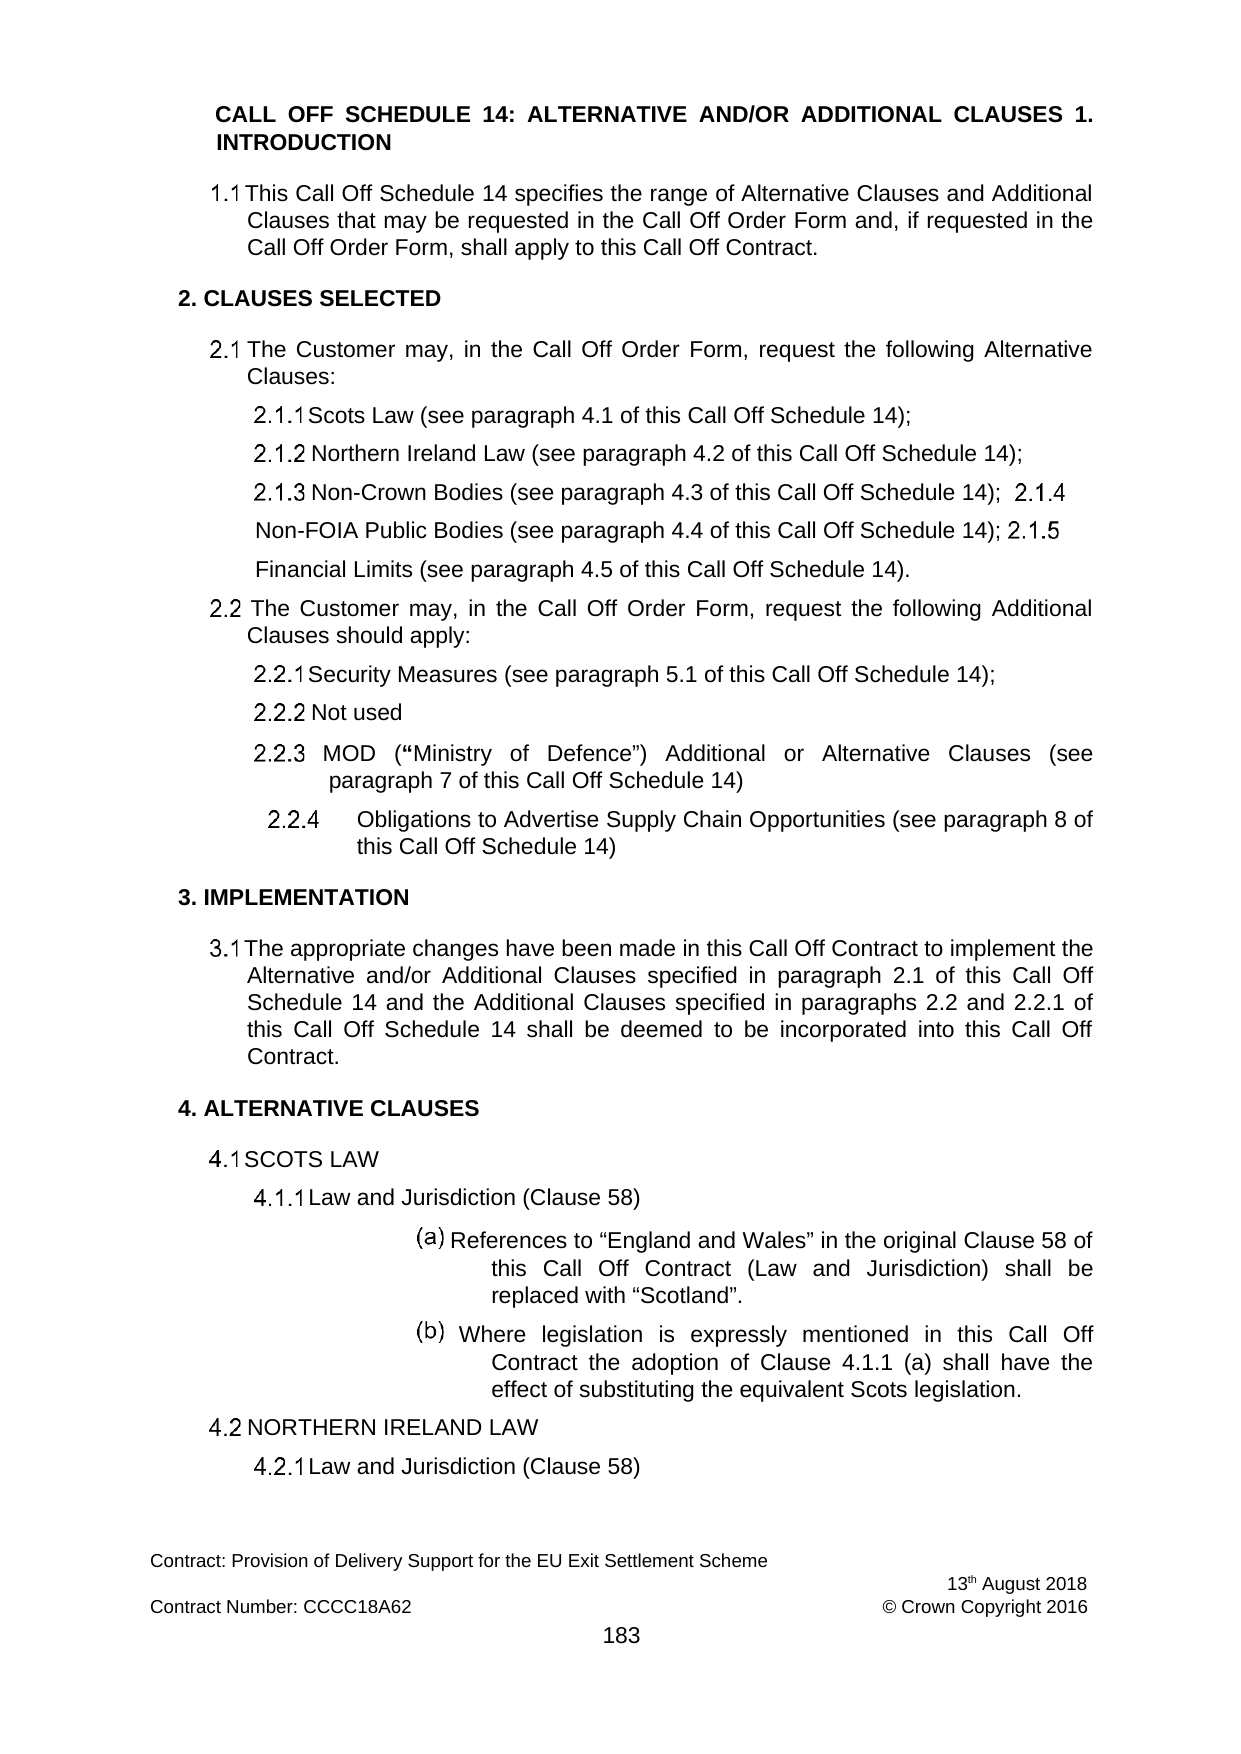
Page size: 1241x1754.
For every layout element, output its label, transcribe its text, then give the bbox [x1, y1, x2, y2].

text The Customer may, in the Call Off Order Form, request the following Alternative Clauses: [209, 336, 1094, 389]
picture [1014, 482, 1065, 501]
text Non-Crown Bodies (see paragraph 4.3 of this Call Off Schedule 14); Non-FOIA Public Bodies (see paragraph 4.4 of this Call Off Schedule 14); Financial Limits (see paragraph 4.5 of this Call Off Schedule 14). [254, 479, 1094, 582]
picture [211, 183, 238, 201]
picture [208, 1149, 238, 1167]
text The Customer may, in the Call Off Order Form, request the following Additional Clauses should apply: [209, 595, 1094, 648]
text References to “England and Wales” in the original Clause 58 of this Call Off Contract (Law and Jurisdiction) shall be replaced with “Scotland”. [416, 1226, 1094, 1308]
text Obligations to Advertise Supply Chain Opportunities (see paragraph 8 of this Call Off Schedule 14) [268, 806, 1094, 859]
picture [253, 743, 305, 762]
picture [253, 444, 305, 462]
picture [253, 1188, 302, 1206]
picture [253, 664, 302, 682]
picture [253, 482, 305, 501]
text This Call Off Schedule 14 specifies the range of Alternative Clauses and Additional Clauses that may be requested in the Call Off Order Form and, if requested in the Call Off Order Form, shall apply to this Call Off Contract. [211, 179, 1094, 260]
text Not used [254, 699, 1094, 726]
picture [208, 1418, 241, 1436]
text Law and Jurisdiction (Clause 58) [254, 1184, 1094, 1211]
picture [209, 598, 241, 617]
picture [209, 938, 238, 957]
picture [416, 1226, 444, 1249]
text NORTHERN IRELAND LAW [209, 1414, 1094, 1441]
text The appropriate changes have been made in this Call Off Contract to implement the Alternative and/or Additional Clauses specified in paragraph 2.1 of this Call Off Schedule 14 and the Additional Clauses specified in paragraphs 2.2 and 2.2.1 of this Call Off Schedule 14 shall be deemed to be incorporated into this Call Off Contract. [209, 935, 1094, 1070]
picture [209, 339, 238, 358]
text Law and Jurisdiction (Clause 58) [254, 1453, 1094, 1479]
subtitle 2. CLAUSES SELECTED [178, 285, 1094, 311]
picture [253, 1456, 302, 1475]
text Northern Ireland Law (see paragraph 4.2 of this Call Off Schedule 14); [254, 440, 1094, 467]
text Security Measures (see paragraph 5.1 of this Call Off Schedule 14); [254, 661, 1094, 687]
text SCOTS LAW [209, 1146, 1094, 1172]
picture [253, 405, 302, 423]
picture [416, 1320, 444, 1343]
text Scots Law (see paragraph 4.1 of this Call Off Schedule 14); [254, 402, 1094, 428]
text MOD (“Ministry of Defence”) Additional or Alternative Clauses (see paragraph 7 of this Call Off Schedule 14) [254, 740, 1094, 793]
picture [253, 702, 305, 721]
text Where legislation is expressly mentioned in this Call Off Contract the adoption of Clause 4.1.1 (a) shall have the effect of substituting the equivalent Scots legislation. [416, 1320, 1094, 1402]
subtitle 3. IMPLEMENTATION [178, 884, 1094, 910]
subtitle 4. ALTERNATIVE CLAUSES [178, 1094, 1094, 1121]
picture [1007, 520, 1059, 539]
picture [267, 809, 319, 828]
subtitle CALL OFF SCHEDULE 14: ALTERNATIVE AND/OR ADDITIONAL CLAUSES 1. INTRODUCTION [215, 101, 1094, 155]
